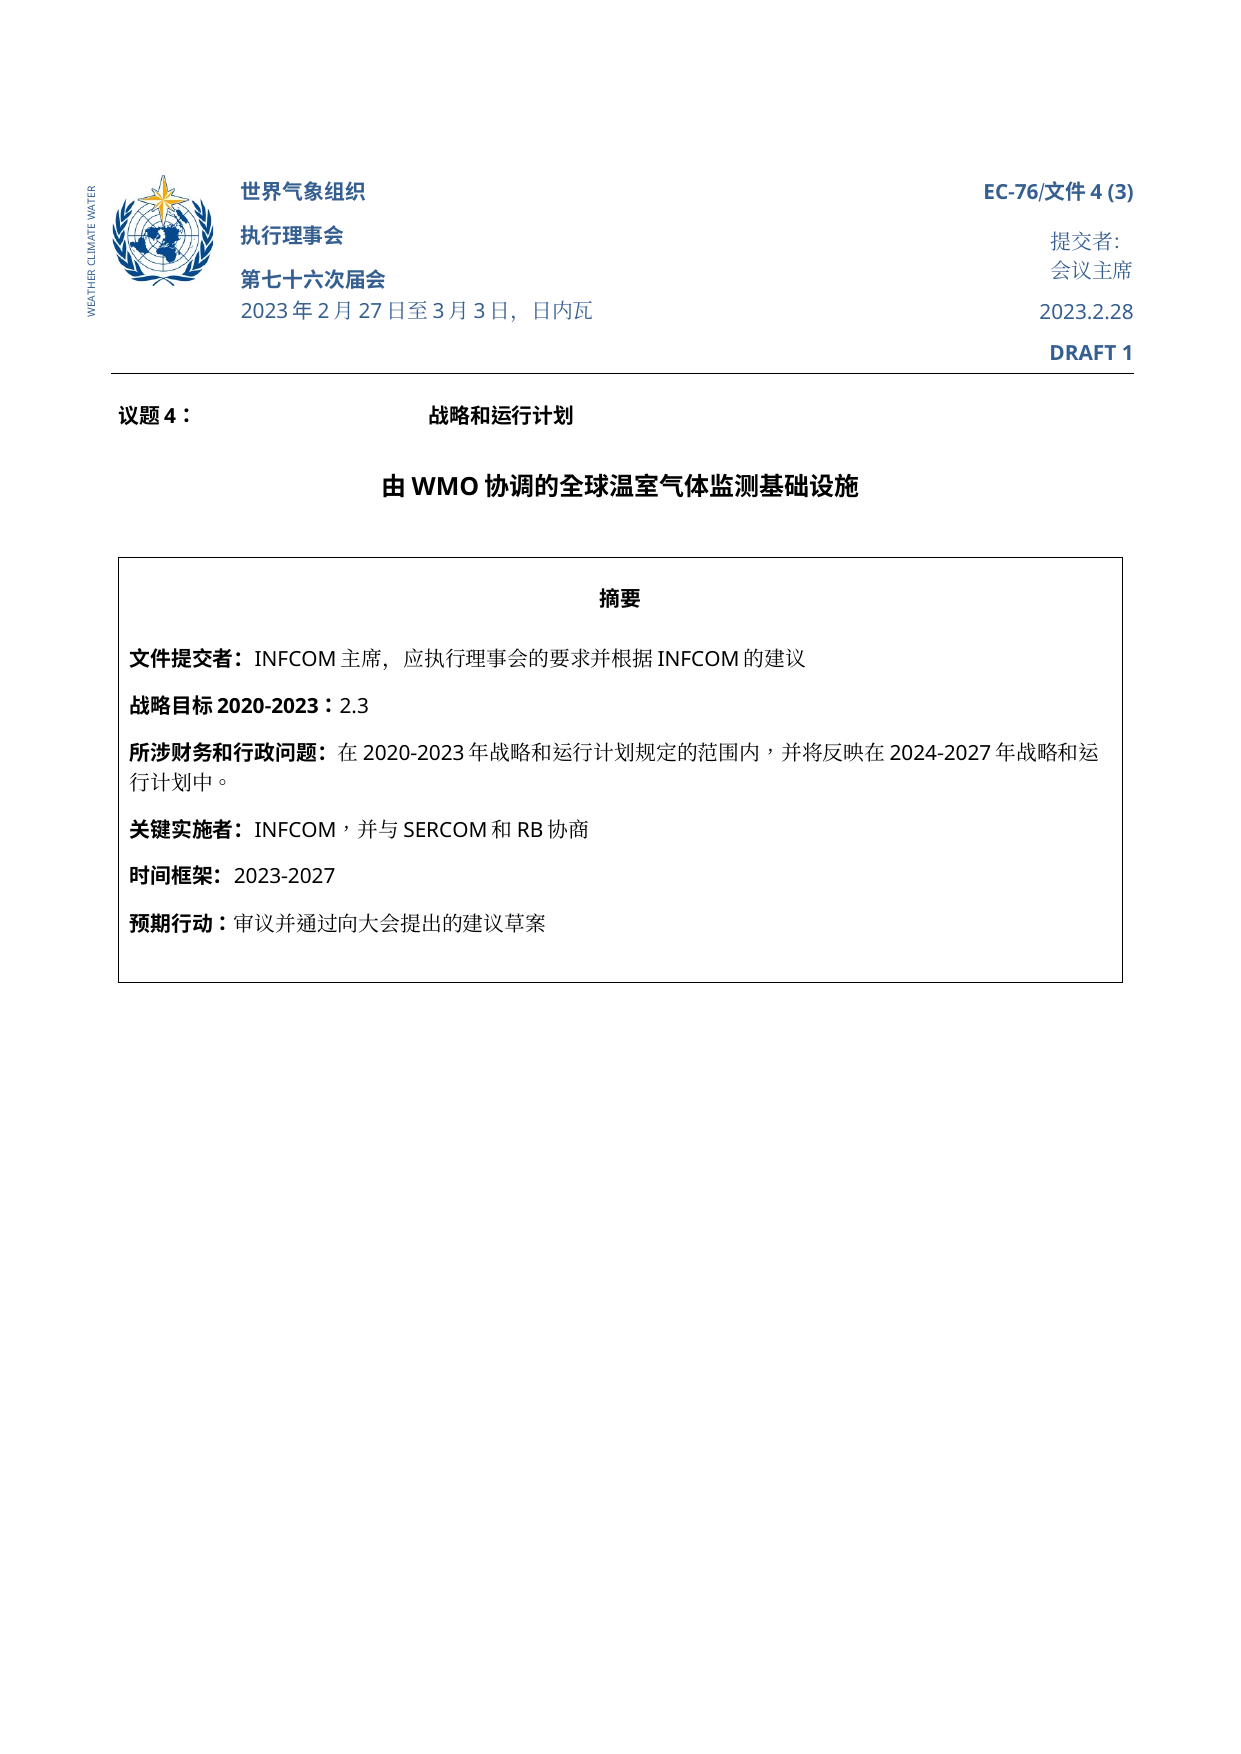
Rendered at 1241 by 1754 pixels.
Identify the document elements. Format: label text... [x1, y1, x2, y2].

table_cell 提交者： 会议主席 2023.2.28 DRAFT 1 [825, 212, 1133, 373]
table_cell 文件提交者：INFCOM主席，应执行理事会的要求并根据INFCOM的建议 战略目标2020-2023：2.3 所涉财务和行政问题：在2020-2023年战略和运行计划规定的范围内，并将反映在2024-2027年战略和运行计划中。 关键实施者：INFCOM，并与SERCOM和RB协商 时间框架：2023-2027 预期行动：审议并通过向大会提出的建议草案 [119, 625, 1122, 982]
table_header 摘要 [119, 558, 1122, 625]
table_header EC-76/文件4 (3) [825, 175, 1133, 212]
table_header WEATHER CLIMATE WATER [59, 175, 111, 373]
text 议题4： 战略和运行计划 [118, 399, 1122, 429]
subtitle 由WMO协调的全球温室气体监测基础设施 [118, 467, 1122, 503]
table_header 世界气象组织 执行理事会 第七十六次届会 2023年2月27日至3月3日，日内瓦 [111, 175, 825, 373]
